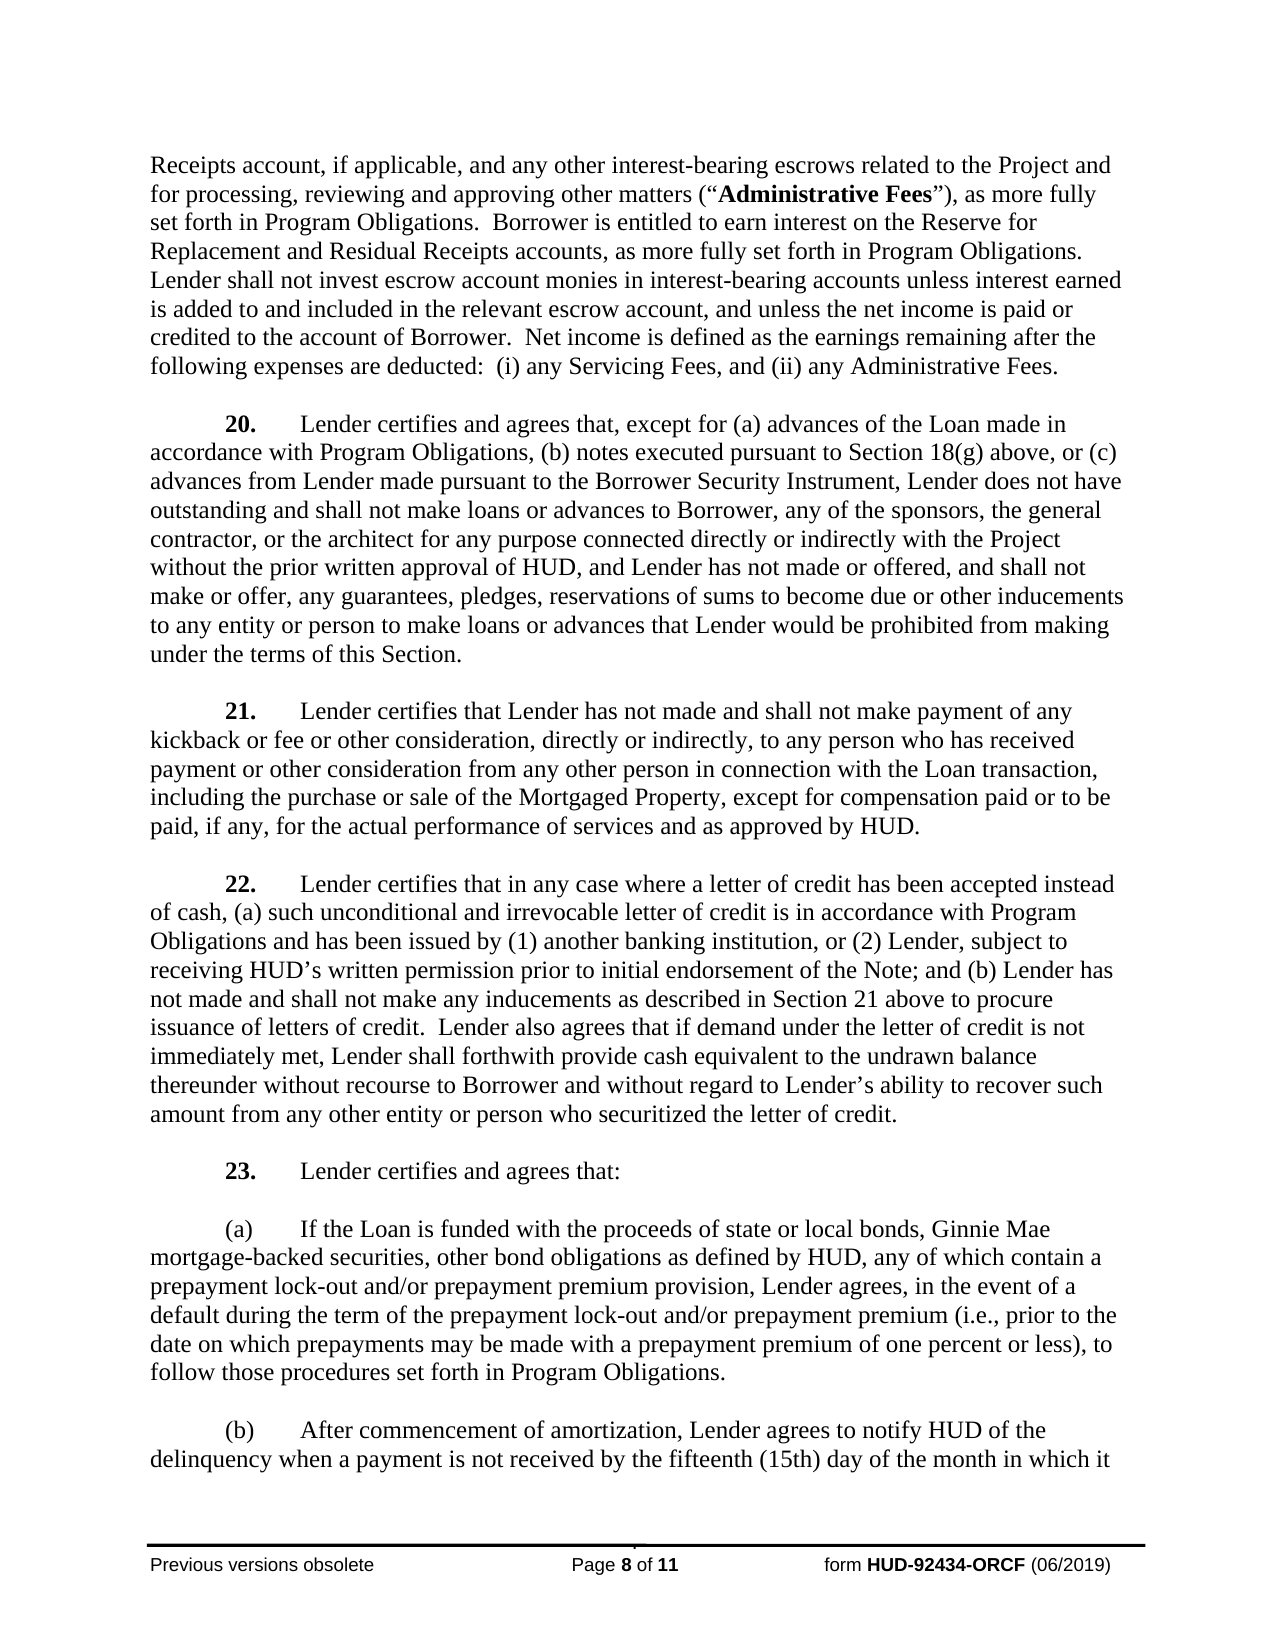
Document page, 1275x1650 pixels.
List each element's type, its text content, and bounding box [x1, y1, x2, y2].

list Lender certifies that Lender has not made and shall not make payment of any kickback or fee or other consideration, directly or indirectly, to any person who has received payment or other consideration from any other person in connection with the Loan transaction, including the purchase or sale of the Mortgaged Property, except for compensation paid or to be paid, if any, for the actual performance of services and as approved by HUD. [150, 696, 1125, 840]
list If the Loan is funded with the proceeds of state or local bonds, Ginnie Mae mortgage-backed securities, other bond obligations as defined by HUD, any of which contain a prepayment lock-out and/or prepayment premium provision, Lender agrees, in the event of a default during the term of the prepayment lock-out and/or prepayment premium (i.e., prior to the date on which prepayments may be made with a prepayment premium of one percent or less), to follow those procedures set forth in Program Obligations. [150, 1214, 1125, 1386]
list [150, 1415, 1125, 1472]
list Lender certifies and agrees that: [150, 1156, 1125, 1185]
list Lender certifies and agrees that, except for (a) advances of the Loan made in accordance with Program Obligations, (b) notes executed pursuant to Section 18(g) above, or (c) advances from Lender made pursuant to the Borrower Security Instrument, Lender does not have outstanding and shall not make loans or advances to Borrower, any of the sponsors, the general contractor, or the architect for any purpose connected directly or indirectly with the Project without the prior written approval of HUD, and Lender has not made or offered, and shall not make or offer, any guarantees, pledges, reservations of sums to become due or other inducements to any entity or person to make loans or advances that Lender would be prohibited from making under the terms of this Section. [150, 409, 1125, 667]
list Lender certifies that in any case where a letter of credit has been accepted instead of cash, (a) such unconditional and irrevocable letter of credit is in accordance with Program Obligations and has been issued by (1) another banking institution, or (2) Lender, subject to receiving HUD’s written permission prior to initial endorsement of the Note; and (b) Lender has not made and shall not make any inducements as described in Section 21 above to procure issuance of letters of credit. Lender also agrees that if demand under the letter of credit is not immediately met, Lender shall forthwith provide cash equivalent to the undrawn balance thereunder without recourse to Borrower and without regard to Lender’s ability to recover such amount from any other entity or person who securitized the letter of credit. [150, 869, 1125, 1127]
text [150, 150, 1125, 380]
